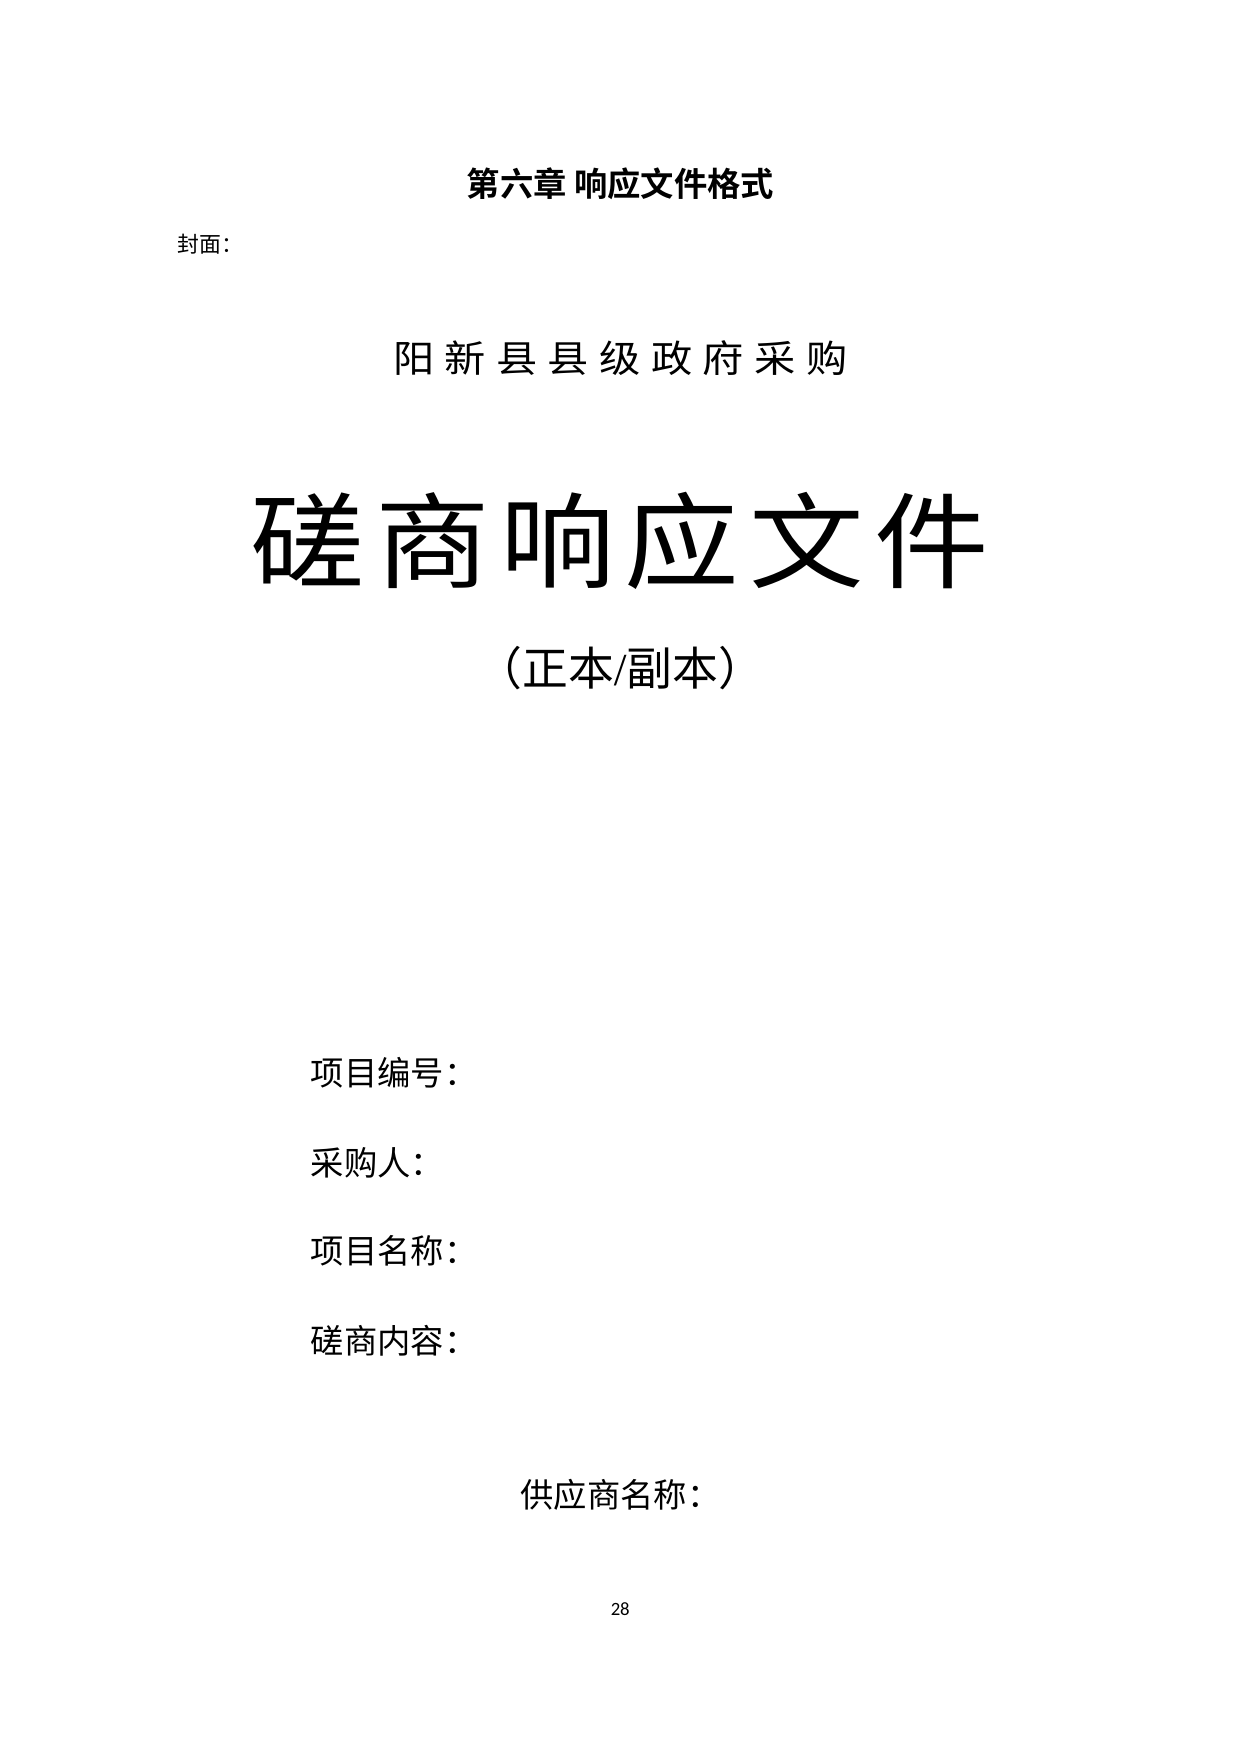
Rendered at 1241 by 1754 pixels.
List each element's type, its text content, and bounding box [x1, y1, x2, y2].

text 采购人： [177, 1128, 1063, 1193]
text 阳新县县级政府采购 [177, 324, 1063, 389]
text 项目编号： [177, 1039, 1063, 1104]
text 项目名称： [177, 1217, 1063, 1282]
text （正本/副本） [177, 616, 1063, 714]
text 磋商响应文件 [177, 454, 1063, 616]
text 封面： [177, 227, 1063, 259]
text 供应商名称： [177, 1460, 1063, 1525]
text 磋商内容： [177, 1306, 1063, 1371]
text 第六章 响应文件格式 [177, 157, 1063, 206]
